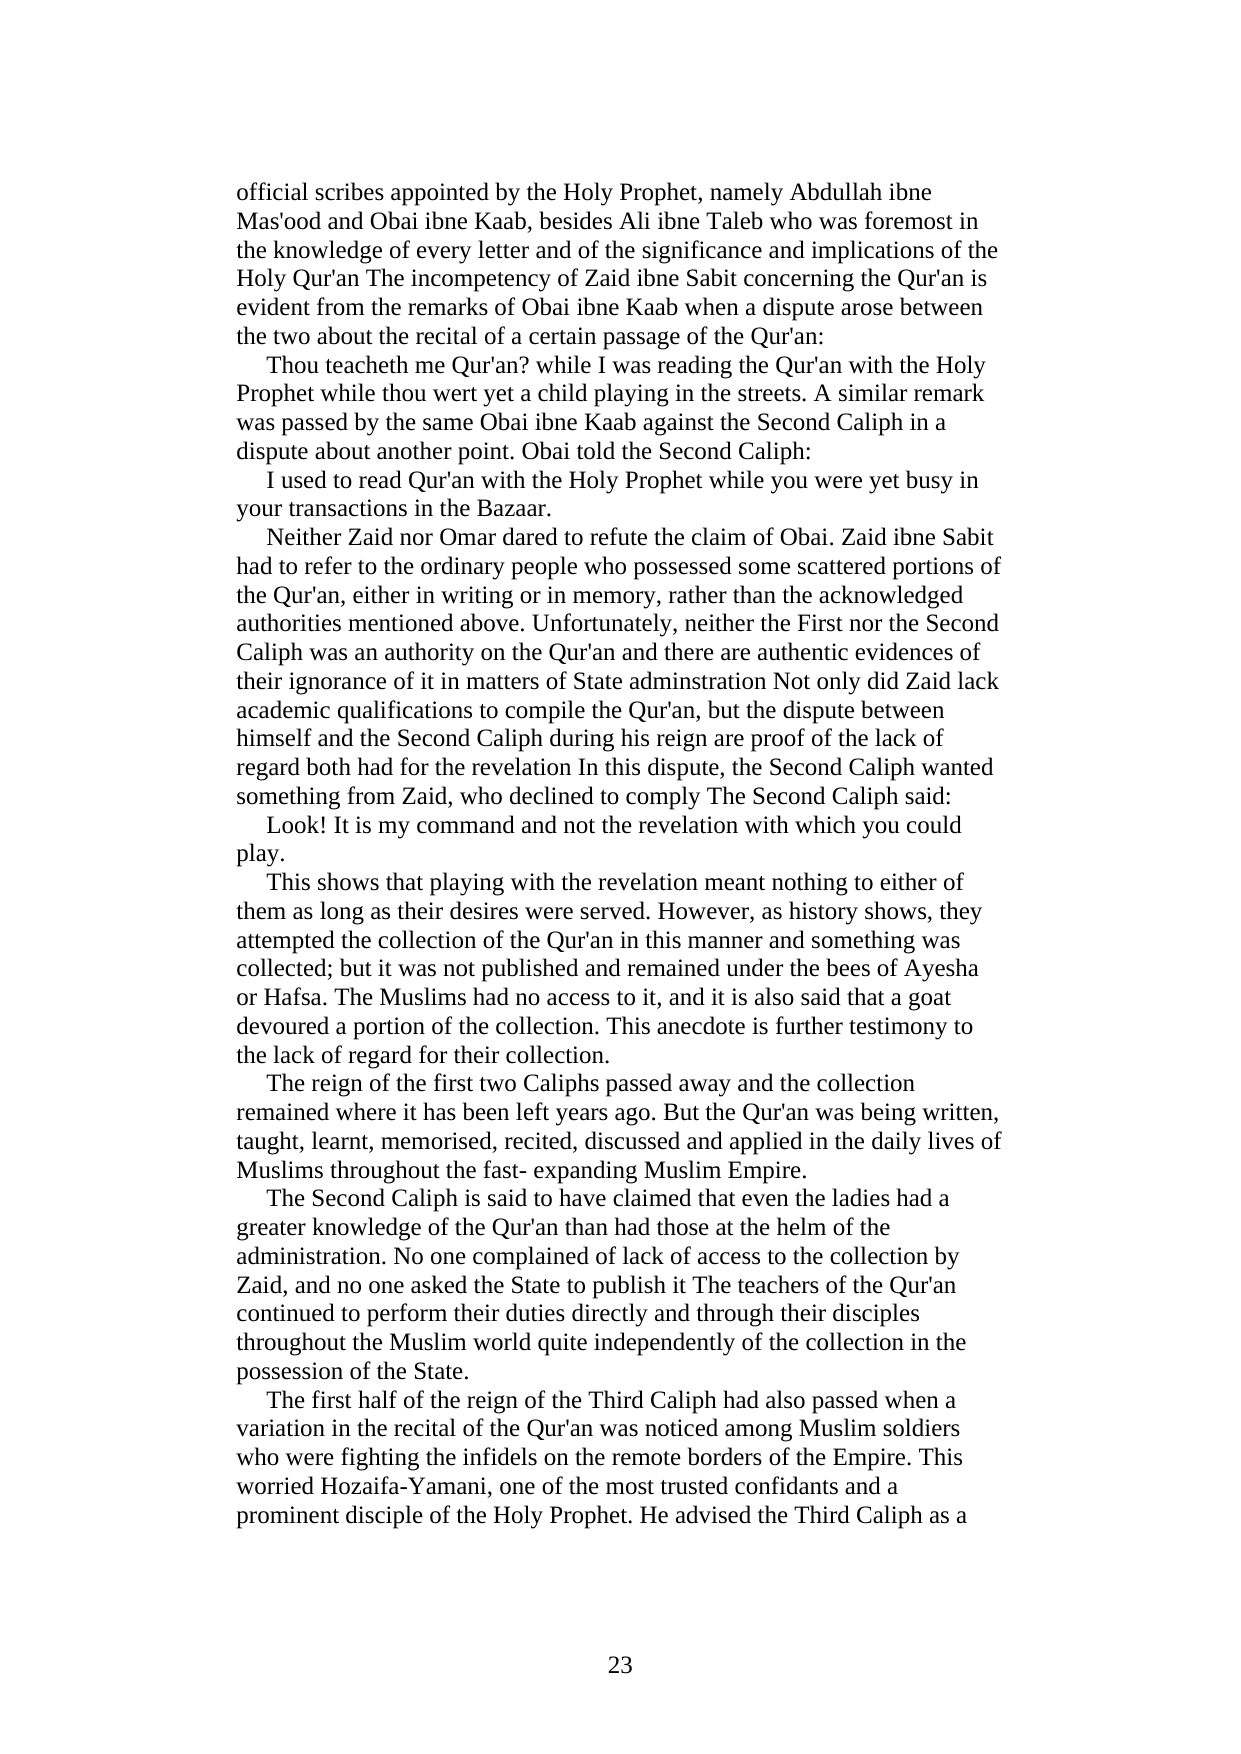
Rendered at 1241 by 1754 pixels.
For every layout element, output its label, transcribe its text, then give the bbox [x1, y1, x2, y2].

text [236, 1385, 1004, 1528]
text The reign of the first two Caliphs passed away and the collection remained where it has been left years ago. But the Qur'an was being written, taught, learnt, memorised, recited, discussed and applied in the daily lives of Muslims throughout the fast- expanding Muslim Empire. [236, 1068, 1004, 1183]
text The Second Caliph is said to have claimed that even the ladies had a greater knowledge of the Qur'an than had those at the helm of the administration. No one complained of lack of access to the collection by Zaid, and no one asked the State to publish it The teachers of the Qur'an continued to perform their duties directly and through their disciples throughout the Muslim world quite independently of the collection in the possession of the State. [236, 1183, 1004, 1385]
text This shows that playing with the revelation meant nothing to either of them as long as their desires were served. However, as history shows, they attempted the collection of the Qur'an in this manner and something was collected; but it was not published and remained under the bees of Ayesha or Hafsa. The Muslims had no access to it, and it is also said that a goat devoured a portion of the collection. This anecdote is further testimony to the lack of regard for their collection. [236, 867, 1004, 1068]
text Look! It is my command and not the revelation with which you could play. [236, 810, 1004, 867]
text Thou teacheth me Qur'an? while I was reading the Qur'an with the Holy Prophet while thou wert yet a child playing in the streets. A similar remark was passed by the same Obai ibne Kaab against the Second Caliph in a dispute about another point. Obai told the Second Caliph: [236, 350, 1004, 465]
text Neither Zaid nor Omar dared to refute the claim of Obai. Zaid ibne Sabit had to refer to the ordinary people who possessed some scattered portions of the Qur'an, either in writing or in memory, rather than the acknowledged authorities mentioned above. Unfortunately, neither the First nor the Second Caliph was an authority on the Qur'an and there are authentic evidences of their ignorance of it in matters of State adminstration Not only did Zaid lack academic qualifications to compile the Qur'an, but the dispute between himself and the Second Caliph during his reign are proof of the lack of regard both had for the revelation In this dispute, the Second Caliph wanted something from Zaid, who declined to comply The Second Caliph said: [236, 522, 1004, 810]
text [236, 177, 1004, 350]
text I used to read Qur'an with the Holy Prophet while you were yet busy in your transactions in the Bazaar. [236, 465, 1004, 522]
